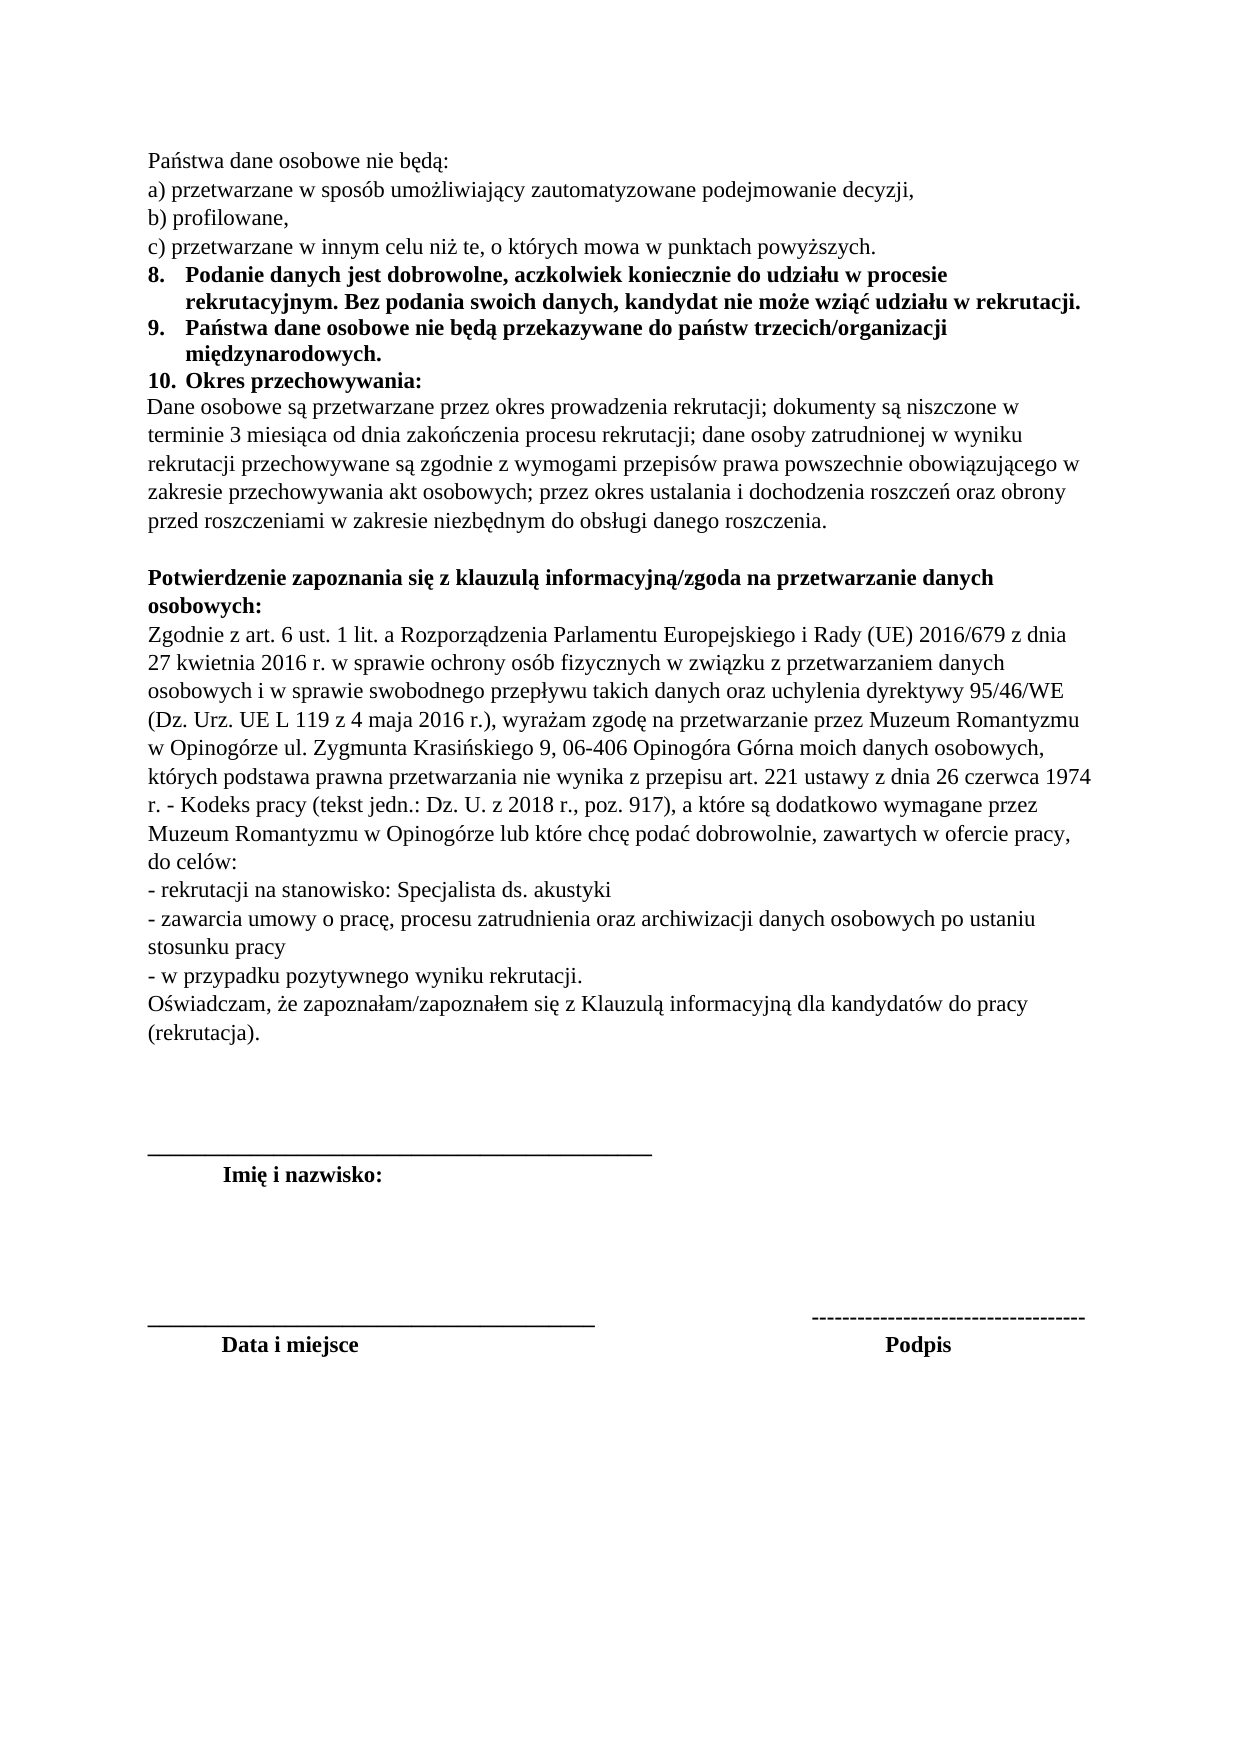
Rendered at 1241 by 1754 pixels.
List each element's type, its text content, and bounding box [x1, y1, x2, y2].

text - rekrutacji na stanowisko: Specjalista ds. akustyki [148, 877, 1093, 903]
list Państwa dane osobowe nie będą przekazywane do państw trzecich/organizacji międzynarodowych. [148, 314, 1093, 367]
text Imię i nazwisko: [223, 1161, 1093, 1187]
text b) profilowane, [148, 204, 1093, 231]
list Podanie danych jest dobrowolne, aczkolwiek koniecznie do udziału w procesie rekrutacyjnym. Bez podania swoich danych, kandydat nie może wziąć udziału w rekrutacji. [148, 261, 1093, 314]
text Zgodnie z art. 6 ust. 1 lit. a Rozporządzenia Parlamentu Europejskiego i Rady (UE) 2016/679 z dnia 27 kwietnia 2016 r. w sprawie ochrony osób fizycznych w związku z przetwarzaniem danych osobowych i w sprawie swobodnego przepływu takich danych oraz uchylenia dyrektywy 95/46/WE (Dz. Urz. UE L 119 z 4 maja 2016 r.), wyrażam zgodę na przetwarzanie przez Muzeum Romantyzmu w Opinogórze ul. Zygmunta Krasińskiego 9, 06-406 Opinogóra Górna moich danych osobowych, których podstawa prawna przetwarzania nie wynika z przepisu art. 221 ustawy z dnia 26 czerwca 1974 r. - Kodeks pracy (tekst jedn.: Dz. U. z 2018 r., poz. 917), a które są dodatkowo wymagane przez Muzeum Romantyzmu w Opinogórze lub które chcę podać dobrowolnie, zawartych w ofercie pracy, do celów: [148, 621, 1093, 874]
text Oświadczam, że zapoznałam/zapoznałem się z Klauzulą informacyjną dla kandydatów do pracy (rekrutacja). [148, 990, 1093, 1045]
text ____________________________________________ [148, 1132, 1093, 1159]
text a) przetwarzane w sposób umożliwiający zautomatyzowane podejmowanie decyzji, [148, 176, 1093, 202]
text _______________________________________ ------------------------------------ Data i miejsce Podpis [148, 1303, 1093, 1358]
list Okres przechowywania: [148, 367, 1093, 393]
text Potwierdzenie zapoznania się z klauzulą informacyjną/zgoda na przetwarzanie danych osobowych: [148, 564, 1093, 618]
text Państwa dane osobowe nie będą: [148, 148, 1093, 174]
text c) przetwarzane w innym celu niż te, o których mowa w punktach powyższych. [148, 233, 1093, 259]
text Dane osobowe są przetwarzane przez okres prowadzenia rekrutacji; dokumenty są niszczone w terminie 3 miesiąca od dnia zakończenia procesu rekrutacji; dane osoby zatrudnionej w wyniku rekrutacji przechowywane są zgodnie z wymogami przepisów prawa powszechnie obowiązującego w zakresie przechowywania akt osobowych; przez okres ustalania i dochodzenia roszczeń oraz obrony przed roszczeniami w zakresie niezbędnym do obsługi danego roszczenia. [146, 393, 1093, 533]
text - zawarcia umowy o pracę, procesu zatrudnienia oraz archiwizacji danych osobowych po ustaniu stosunku pracy [148, 905, 1093, 960]
text - w przypadku pozytywnego wyniku rekrutacji. [148, 962, 1093, 988]
